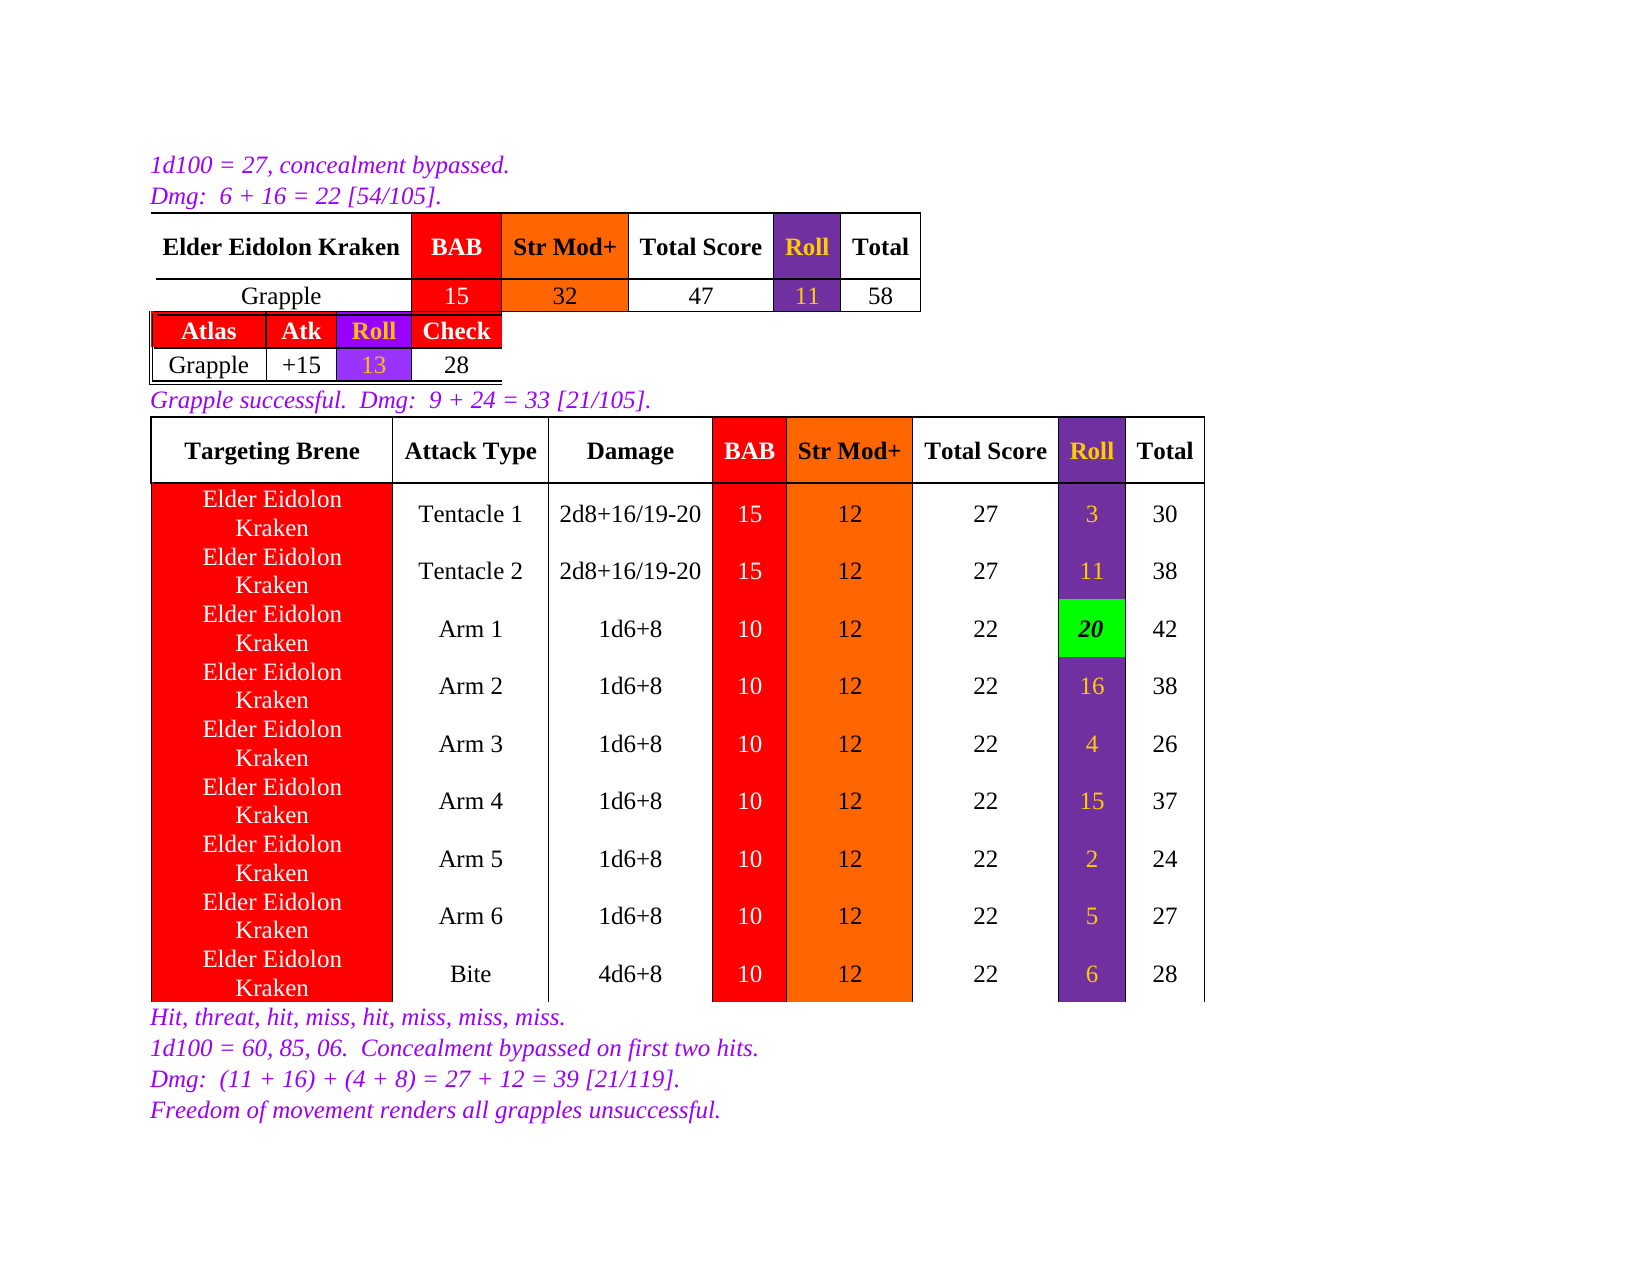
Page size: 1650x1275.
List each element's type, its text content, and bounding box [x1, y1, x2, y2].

table_cell Elder Eidolon Kraken [152, 542, 392, 599]
table_cell Atlas [151, 311, 265, 347]
table_cell 1d6+8 [549, 599, 712, 657]
table_cell 15 [713, 484, 786, 542]
table_cell 10 [713, 944, 786, 1002]
table_cell 38 [1126, 542, 1204, 599]
table_header Roll [774, 214, 840, 278]
table_cell Elder Eidolon Kraken [152, 772, 392, 829]
table_cell 20 [1059, 599, 1125, 657]
text 1d100 = 60, 85, 06. Concealment bypassed on first two hits. [150, 1033, 1500, 1062]
table_cell 16 [1059, 657, 1125, 714]
text Dmg: (11 + 16) + (4 + 8) = 27 + 12 = 39 [21/119]. [150, 1064, 1500, 1093]
table_cell 1d6+8 [549, 714, 712, 772]
text Freedom of movement renders all grapples unsuccessful. [150, 1095, 1500, 1124]
table_cell 22 [913, 887, 1058, 944]
table_cell 22 [913, 944, 1058, 1002]
table_cell Tentacle 2 [393, 542, 548, 599]
table_cell 32 [502, 280, 628, 311]
table_cell Elder Eidolon Kraken [152, 829, 392, 887]
table_cell 11 [774, 280, 840, 311]
table_cell Elder Eidolon Kraken [152, 714, 392, 772]
table_header Elder Eidolon Kraken [151, 214, 411, 278]
table_cell 10 [713, 772, 786, 829]
table_cell 15 [412, 280, 501, 311]
table_cell 28 [412, 349, 502, 380]
table_cell 47 [629, 280, 773, 311]
table_cell 15 [1059, 772, 1125, 829]
table_cell 6 [1059, 944, 1125, 1002]
table_cell 5 [1059, 887, 1125, 944]
table_header Total [841, 214, 920, 278]
table_cell Atk [267, 316, 336, 347]
table_cell 12 [787, 829, 912, 887]
table_cell Bite [393, 944, 548, 1002]
table_cell Arm 6 [393, 887, 548, 944]
table_cell 4d6+8 [549, 944, 712, 1002]
table_cell Arm 1 [393, 599, 548, 657]
table_cell 10 [713, 714, 786, 772]
table_header Total Score [629, 214, 773, 278]
table_cell Elder Eidolon Kraken [152, 483, 392, 542]
table_cell 15 [713, 542, 786, 599]
table_cell Check [412, 316, 502, 347]
table_cell 27 [913, 542, 1058, 599]
table_cell 38 [1126, 657, 1204, 714]
table_cell 42 [1126, 599, 1204, 657]
table_cell 27 [1126, 887, 1204, 944]
table_cell 12 [787, 542, 912, 599]
table_cell Arm 4 [393, 772, 548, 829]
table_cell 22 [913, 599, 1058, 657]
table_cell 30 [1126, 484, 1204, 542]
table_cell Grapple [151, 278, 411, 311]
table_cell 12 [787, 599, 912, 657]
table_cell Elder Eidolon Kraken [152, 944, 392, 1002]
table_cell 10 [713, 829, 786, 887]
text 1d100 = 27, concealment bypassed. [150, 150, 1500, 179]
table_cell 12 [787, 714, 912, 772]
table_cell 11 [1059, 542, 1125, 599]
table_header BAB [713, 418, 786, 482]
table_cell 37 [1126, 772, 1204, 829]
table_cell 1d6+8 [549, 887, 712, 944]
text Dmg: 6 + 16 = 22 [54/105]. [150, 181, 1500, 210]
table_header Total [1126, 418, 1204, 482]
text Hit, threat, hit, miss, hit, miss, miss, miss. [150, 1002, 1500, 1031]
table_header Str Mod+ [787, 418, 912, 482]
table_header Total Score [913, 418, 1058, 482]
table_cell 12 [787, 944, 912, 1002]
table_cell 1d6+8 [549, 772, 712, 829]
table_cell 12 [787, 657, 912, 714]
table_header Targeting Brene [152, 418, 392, 482]
table_cell 27 [913, 484, 1058, 542]
table_cell 26 [1126, 714, 1204, 772]
table_cell Tentacle 1 [393, 484, 548, 542]
table_cell 12 [787, 772, 912, 829]
table_header Damage [549, 418, 712, 482]
table_cell Arm 3 [393, 714, 548, 772]
table_cell 2d8+16/19-20 [549, 484, 712, 542]
table_cell 24 [1126, 829, 1204, 887]
table_header BAB [412, 214, 501, 278]
table_cell 22 [913, 657, 1058, 714]
table_cell 4 [1059, 714, 1125, 772]
table_cell 28 [1126, 944, 1204, 1002]
text Grapple successful. Dmg: 9 + 24 = 33 [21/105]. [150, 385, 1500, 414]
table_cell 22 [913, 829, 1058, 887]
table_header Attack Type [393, 418, 548, 482]
table_cell Arm 5 [393, 829, 548, 887]
table_cell 3 [1059, 484, 1125, 542]
table_cell 58 [841, 280, 920, 311]
table_cell Elder Eidolon Kraken [152, 887, 392, 944]
table_cell 12 [787, 887, 912, 944]
table_cell 10 [713, 657, 786, 714]
table_header Str Mod+ [502, 214, 628, 278]
table_cell 12 [787, 484, 912, 542]
table_cell 22 [913, 714, 1058, 772]
table_cell +15 [267, 349, 336, 380]
table_cell 10 [713, 887, 786, 944]
table_cell 2d8+16/19-20 [549, 542, 712, 599]
table_cell Roll [337, 316, 411, 347]
table_cell 2 [1059, 829, 1125, 887]
table_cell 22 [913, 772, 1058, 829]
table_cell 1d6+8 [549, 829, 712, 887]
table_cell Grapple [153, 348, 266, 380]
table_header Roll [1059, 418, 1125, 482]
table_cell 13 [337, 349, 411, 380]
table_cell Arm 2 [393, 657, 548, 714]
table_cell 1d6+8 [549, 657, 712, 714]
table_cell 10 [713, 599, 786, 657]
table_cell Elder Eidolon Kraken [152, 599, 392, 657]
table_cell Elder Eidolon Kraken [152, 657, 392, 714]
